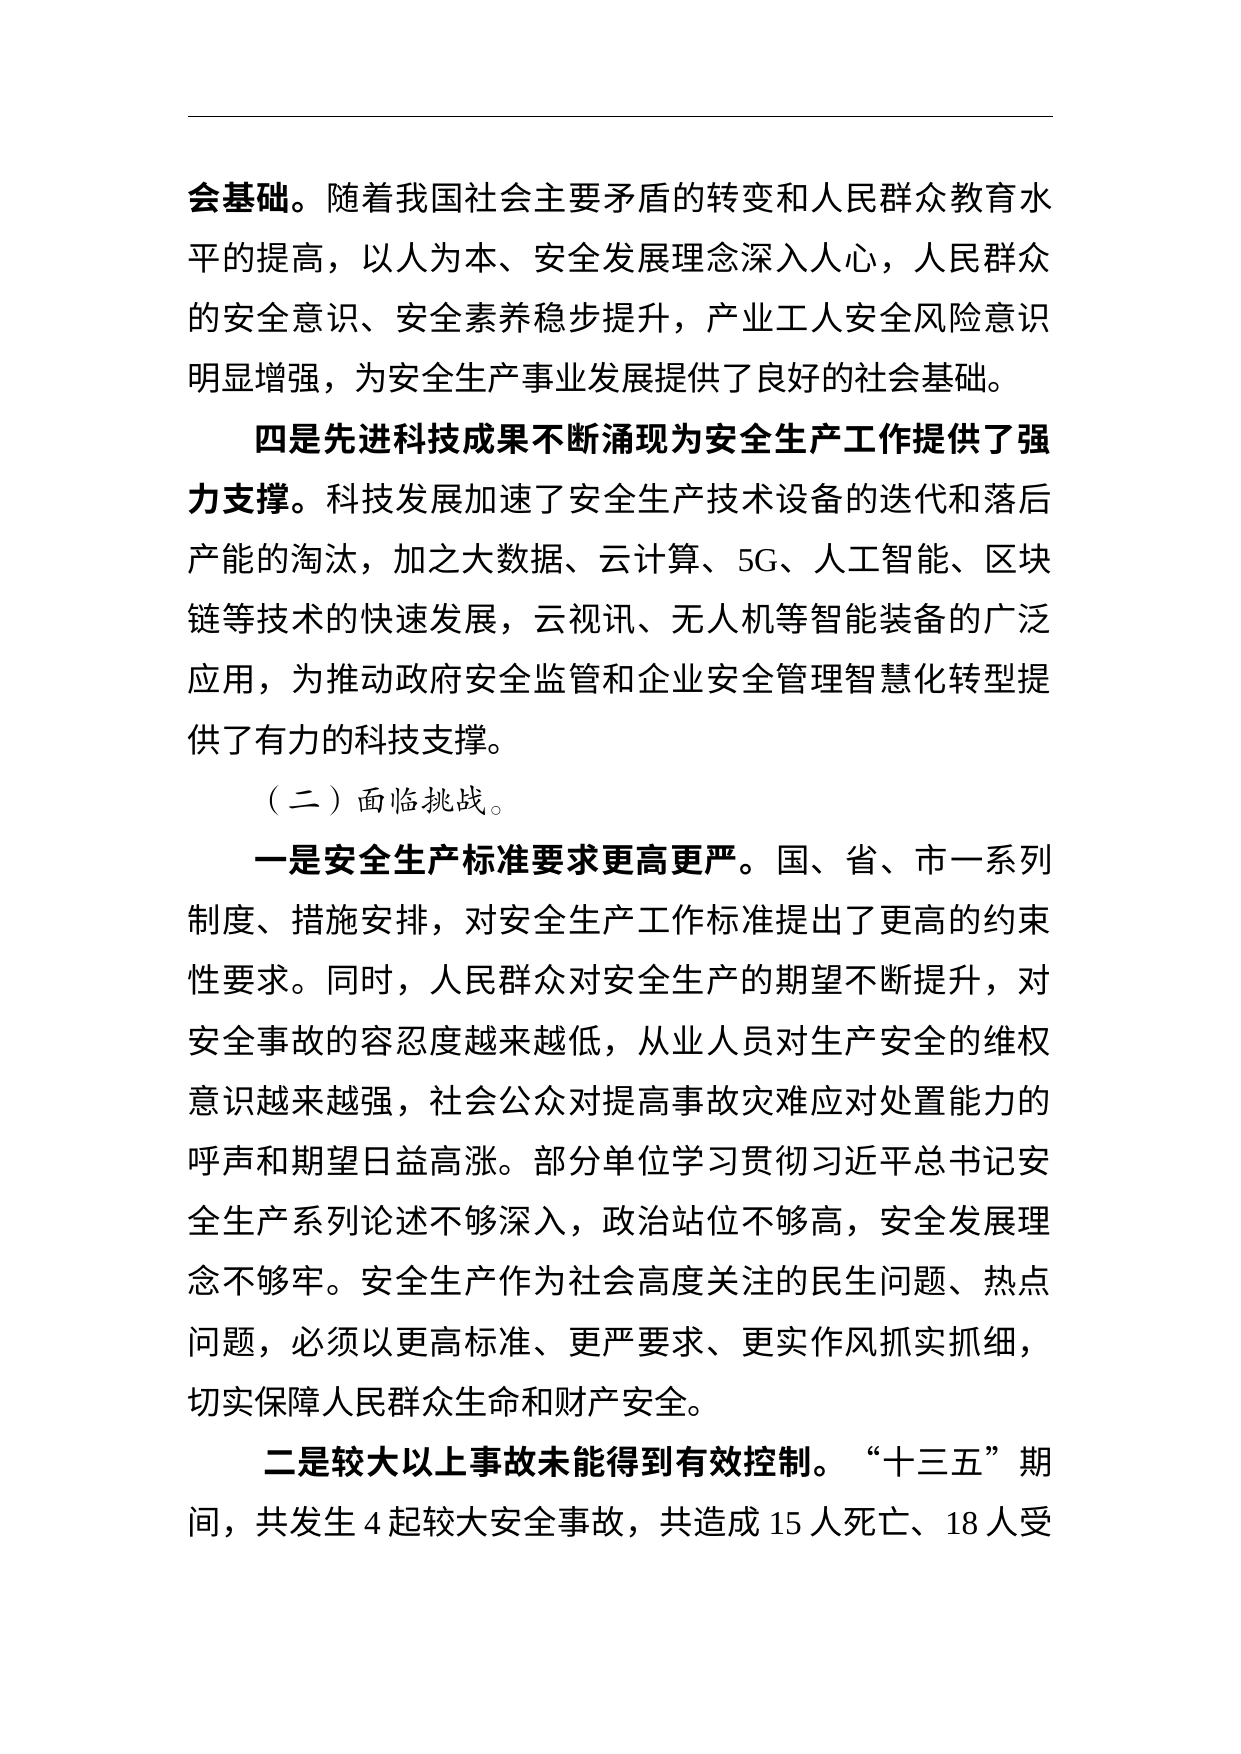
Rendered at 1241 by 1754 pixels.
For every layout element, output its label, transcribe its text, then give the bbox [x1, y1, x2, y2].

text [187, 162, 1053, 403]
text （二）面临挑战。 [187, 764, 1053, 824]
text 一是安全生产标准要求更高更严。国、省、市一系列制度、措施安排，对安全生产工作标准提出了更高的约束性要求。同时，人民群众对安全生产的期望不断提升，对安全事故的容忍度越来越低，从业人员对生产安全的维权意识越来越强，社会公众对提高事故灾难应对处置能力的呼声和期望日益高涨。部分单位学习贯彻习近平总书记安全生产系列论述不够深入，政治站位不够高，安全发展理念不够牢。安全生产作为社会高度关注的民生问题、热点问题，必须以更高标准、更严要求、更实作风抓实抓细，切实保障人民群众生命和财产安全。 [187, 824, 1053, 1426]
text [187, 1426, 1053, 1547]
text 四是先进科技成果不断涌现为安全生产工作提供了强力支撑。科技发展加速了安全生产技术设备的迭代和落后产能的淘汰，加之大数据、云计算、5G、人工智能、区块链等技术的快速发展，云视讯、无人机等智能装备的广泛应用，为推动政府安全监管和企业安全管理智慧化转型提供了有力的科技支撑。 [187, 403, 1053, 764]
